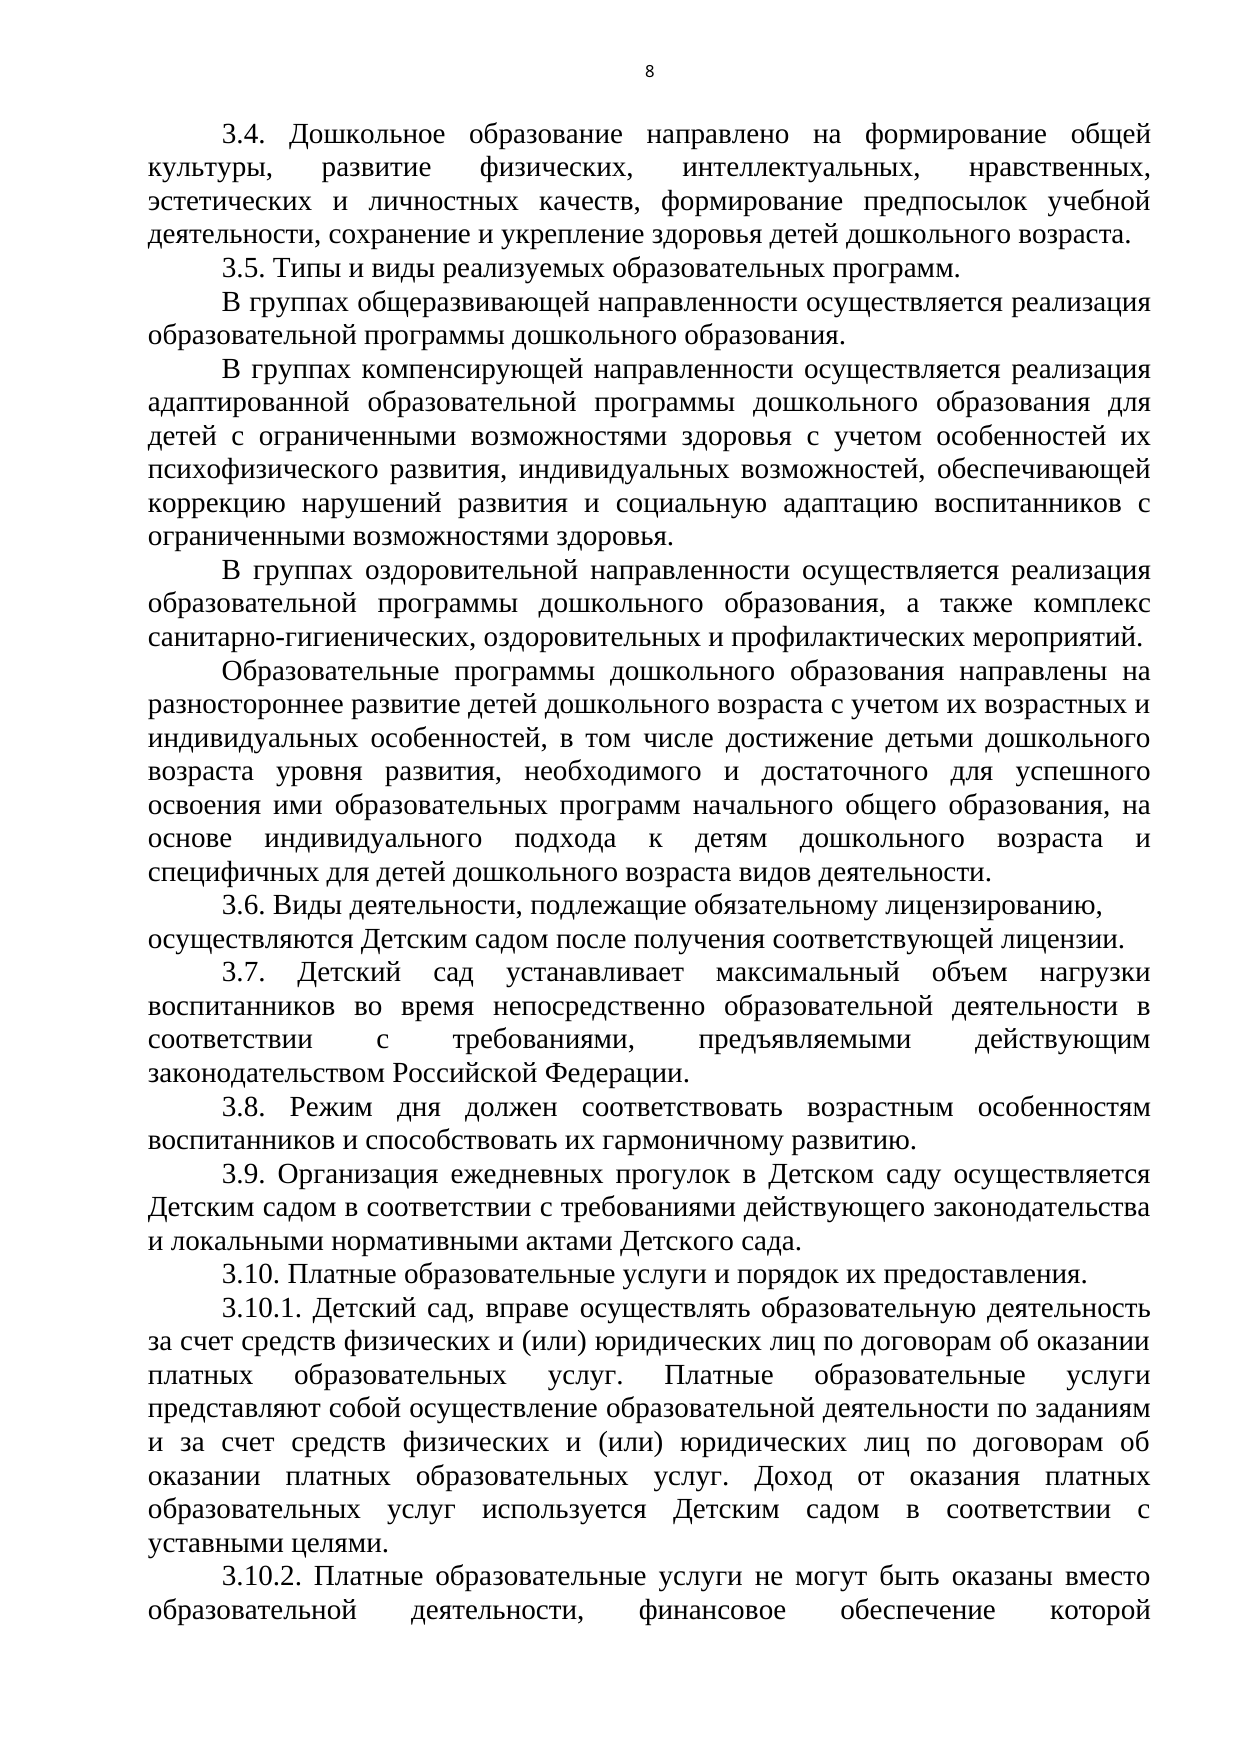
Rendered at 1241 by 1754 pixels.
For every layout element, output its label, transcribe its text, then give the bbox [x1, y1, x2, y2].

text В группах компенсирующей направленности осуществляется реализация адаптированной образовательной программы дошкольного образования для детей с ограниченными возможностями здоровья с учетом особенностей их психофизического развития, индивидуальных возможностей, обеспечивающей коррекцию нарушений развития и социальную адаптацию воспитанников с ограниченными возможностями здоровья. [148, 351, 1152, 552]
text 3.10.1. Детский сад, вправе осуществлять образовательную деятельность за счет средств физических и (или) юридических лиц по договорам об оказании платных образовательных услуг. Платные образовательные услуги представляют собой осуществление образовательной деятельности по заданиям и за счет средств физических и (или) юридических лиц по договорам об оказании платных образовательных услуг. Доход от оказания платных образовательных услуг используется Детским садом в соответствии с уставными целями. [148, 1290, 1152, 1558]
text 3.9. Организация ежедневных прогулок в Детском саду осуществляется Детским садом в соответствии с требованиями действующего законодательства и локальными нормативными актами Детского сада. [148, 1156, 1152, 1256]
text 3.7. Детский сад устанавливает максимальный объем нагрузки воспитанников во время непосредственно образовательной деятельности в соответствии с требованиями, предъявляемыми действующим законодательством Российской Федерации. [148, 954, 1152, 1089]
text 3.6. Виды деятельности, подлежащие обязательному лицензированию, осуществляются Детским садом после получения соответствующей лицензии. [148, 887, 1152, 954]
text В группах оздоровительной направленности осуществляется реализация образовательной программы дошкольного образования, а также комплекс санитарно-гигиенических, оздоровительных и профилактических мероприятий. [148, 552, 1152, 653]
text 3.10. Платные образовательные услуги и порядок их предоставления. [148, 1256, 1152, 1290]
text 3.8. Режим дня должен соответствовать возрастным особенностям воспитанников и способствовать их гармоничному развитию. [148, 1089, 1152, 1156]
text 3.4. Дошкольное образование направлено на формирование общей культуры, развитие физических, интеллектуальных, нравственных, эстетических и личностных качеств, формирование предпосылок учебной деятельности, сохранение и укрепление здоровья детей дошкольного возраста. [148, 116, 1152, 250]
text Образовательные программы дошкольного образования направлены на разностороннее развитие детей дошкольного возраста с учетом их возрастных и индивидуальных особенностей, в том числе достижение детьми дошкольного возраста уровня развития, необходимого и достаточного для успешного освоения ими образовательных программ начального общего образования, на основе индивидуального подхода к детям дошкольного возраста и специфичных для детей дошкольного возраста видов деятельности. [148, 653, 1152, 887]
text 3.5. Типы и виды реализуемых образовательных программ. [148, 250, 1152, 284]
text В группах общеразвивающей направленности осуществляется реализация образовательной программы дошкольного образования. [148, 284, 1152, 351]
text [148, 1558, 1152, 1625]
